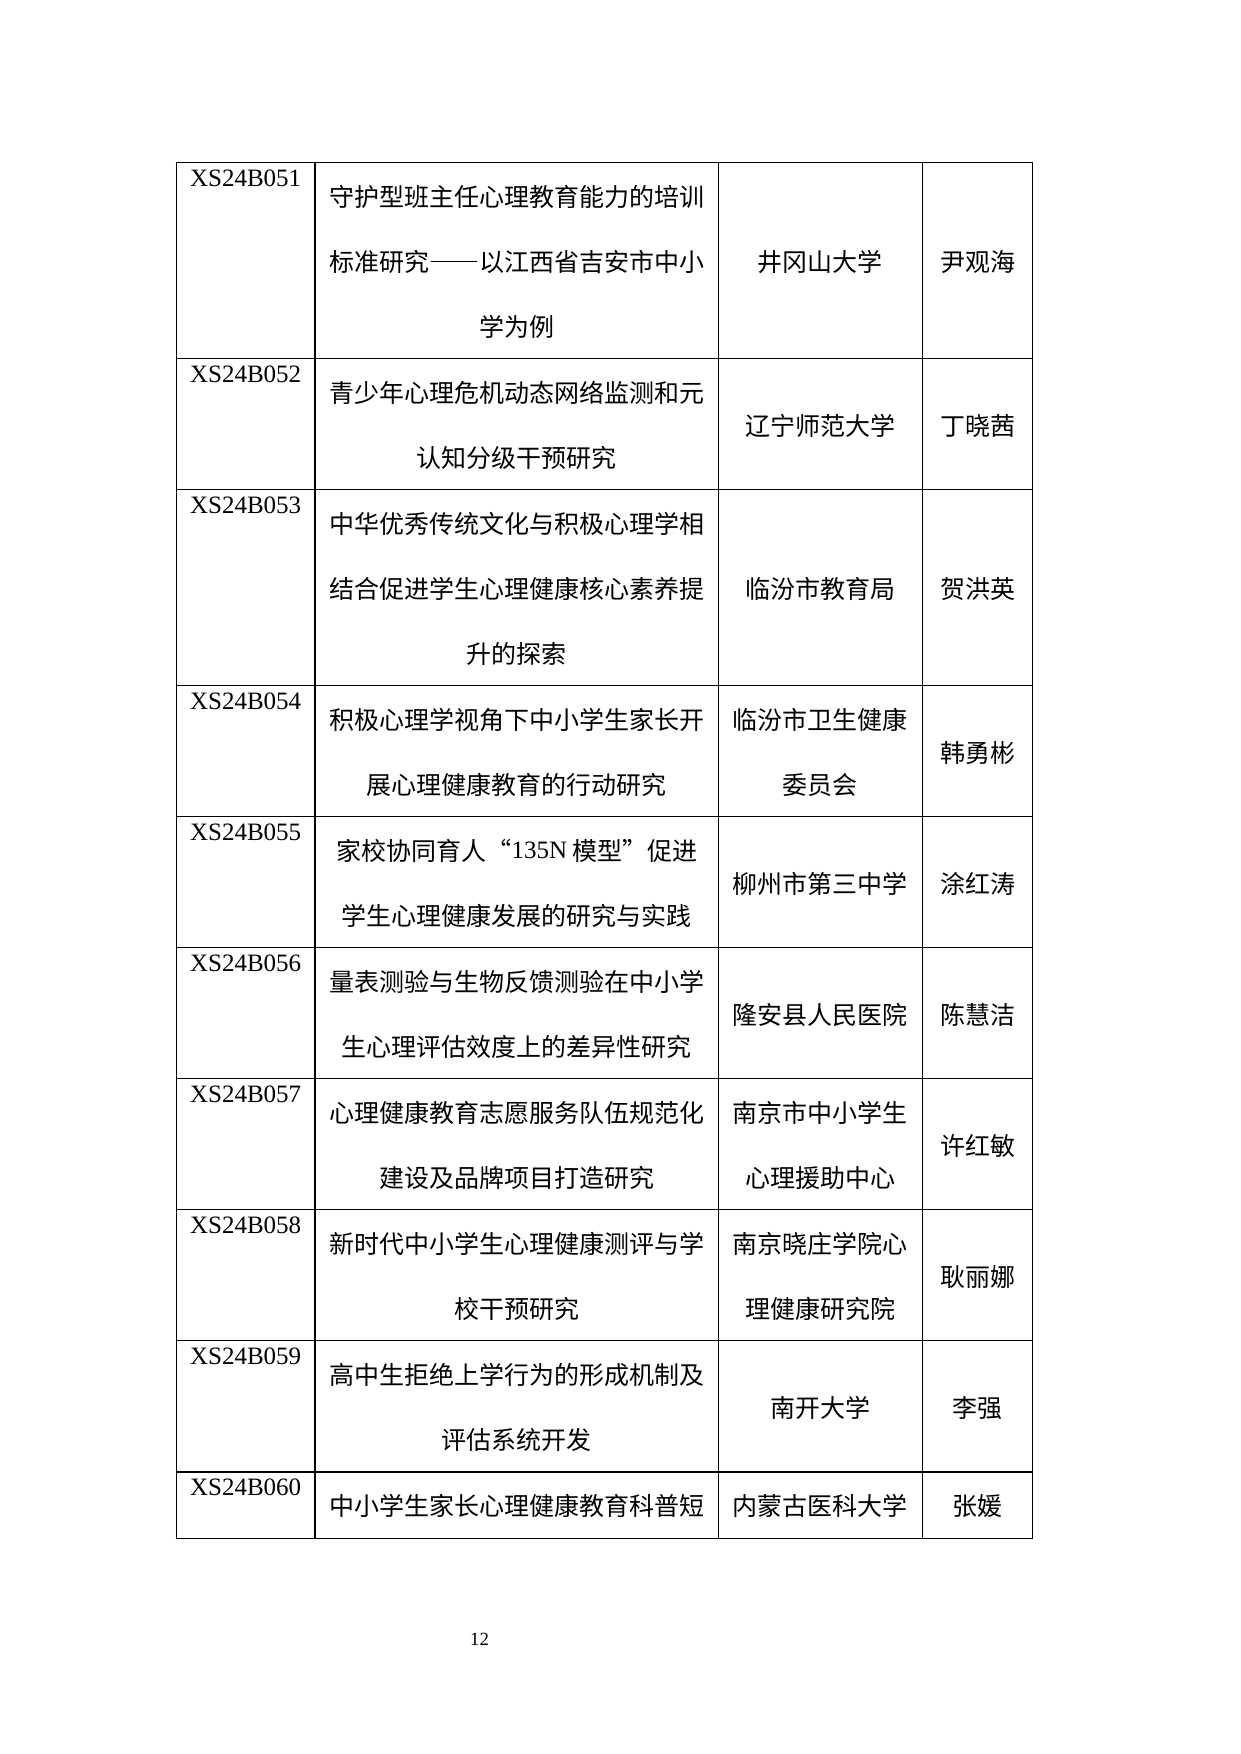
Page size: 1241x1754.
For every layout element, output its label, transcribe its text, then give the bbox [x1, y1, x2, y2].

table_cell 韩勇彬 [923, 686, 1032, 816]
table_cell 隆安县人民医院 [719, 948, 922, 1078]
table_cell 积极心理学视角下中小学生家长开展心理健康教育的行动研究 [316, 686, 718, 816]
table_cell 青少年心理危机动态网络监测和元认知分级干预研究 [316, 359, 718, 489]
table_cell 临汾市卫生健康委员会 [719, 686, 922, 816]
table_cell 中华优秀传统文化与积极心理学相结合促进学生心理健康核心素养提升的探索 [316, 490, 718, 685]
table_cell 张媛 [923, 1473, 1032, 1537]
table_cell 内蒙古医科大学 [719, 1473, 922, 1537]
table_cell 许红敏 [923, 1079, 1032, 1209]
table_cell 陈慧洁 [923, 948, 1032, 1078]
table_cell 尹观海 [923, 163, 1032, 358]
table_cell XS24B053 [177, 490, 314, 685]
table_cell 耿丽娜 [923, 1210, 1032, 1340]
table_cell 南京市中小学生心理援助中心 [719, 1079, 922, 1209]
table_cell XS24B052 [177, 359, 314, 489]
table_cell 守护型班主任心理教育能力的培训标准研究——以江西省吉安市中小学为例 [316, 163, 718, 358]
table_cell 南京晓庄学院心理健康研究院 [719, 1210, 922, 1340]
table_cell 井冈山大学 [719, 163, 922, 358]
table_cell 临汾市教育局 [719, 490, 922, 685]
table_cell 心理健康教育志愿服务队伍规范化建设及品牌项目打造研究 [316, 1079, 718, 1209]
table_cell XS24B054 [177, 686, 314, 816]
table_cell 量表测验与生物反馈测验在中小学生心理评估效度上的差异性研究 [316, 948, 718, 1078]
table_cell 辽宁师范大学 [719, 359, 922, 489]
table_cell 李强 [923, 1341, 1032, 1471]
table_cell 涂红涛 [923, 817, 1032, 947]
table_cell 丁晓茜 [923, 359, 1032, 489]
table_cell XS24B057 [177, 1079, 314, 1209]
table_cell 新时代中小学生心理健康测评与学校干预研究 [316, 1210, 718, 1340]
table_cell XS24B058 [177, 1210, 314, 1340]
table_cell XS24B056 [177, 948, 314, 1078]
table_cell XS24B060 [177, 1473, 314, 1537]
table_cell XS24B051 [177, 163, 314, 358]
table_cell 高中生拒绝上学行为的形成机制及评估系统开发 [316, 1341, 718, 1471]
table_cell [316, 1473, 718, 1537]
table_cell 南开大学 [719, 1341, 922, 1471]
table_cell XS24B059 [177, 1341, 314, 1471]
table_cell XS24B055 [177, 817, 314, 947]
table_cell 家校协同育人“135N模型”促进学生心理健康发展的研究与实践 [316, 817, 718, 947]
table_cell 柳州市第三中学 [719, 817, 922, 947]
table_cell 贺洪英 [923, 490, 1032, 685]
